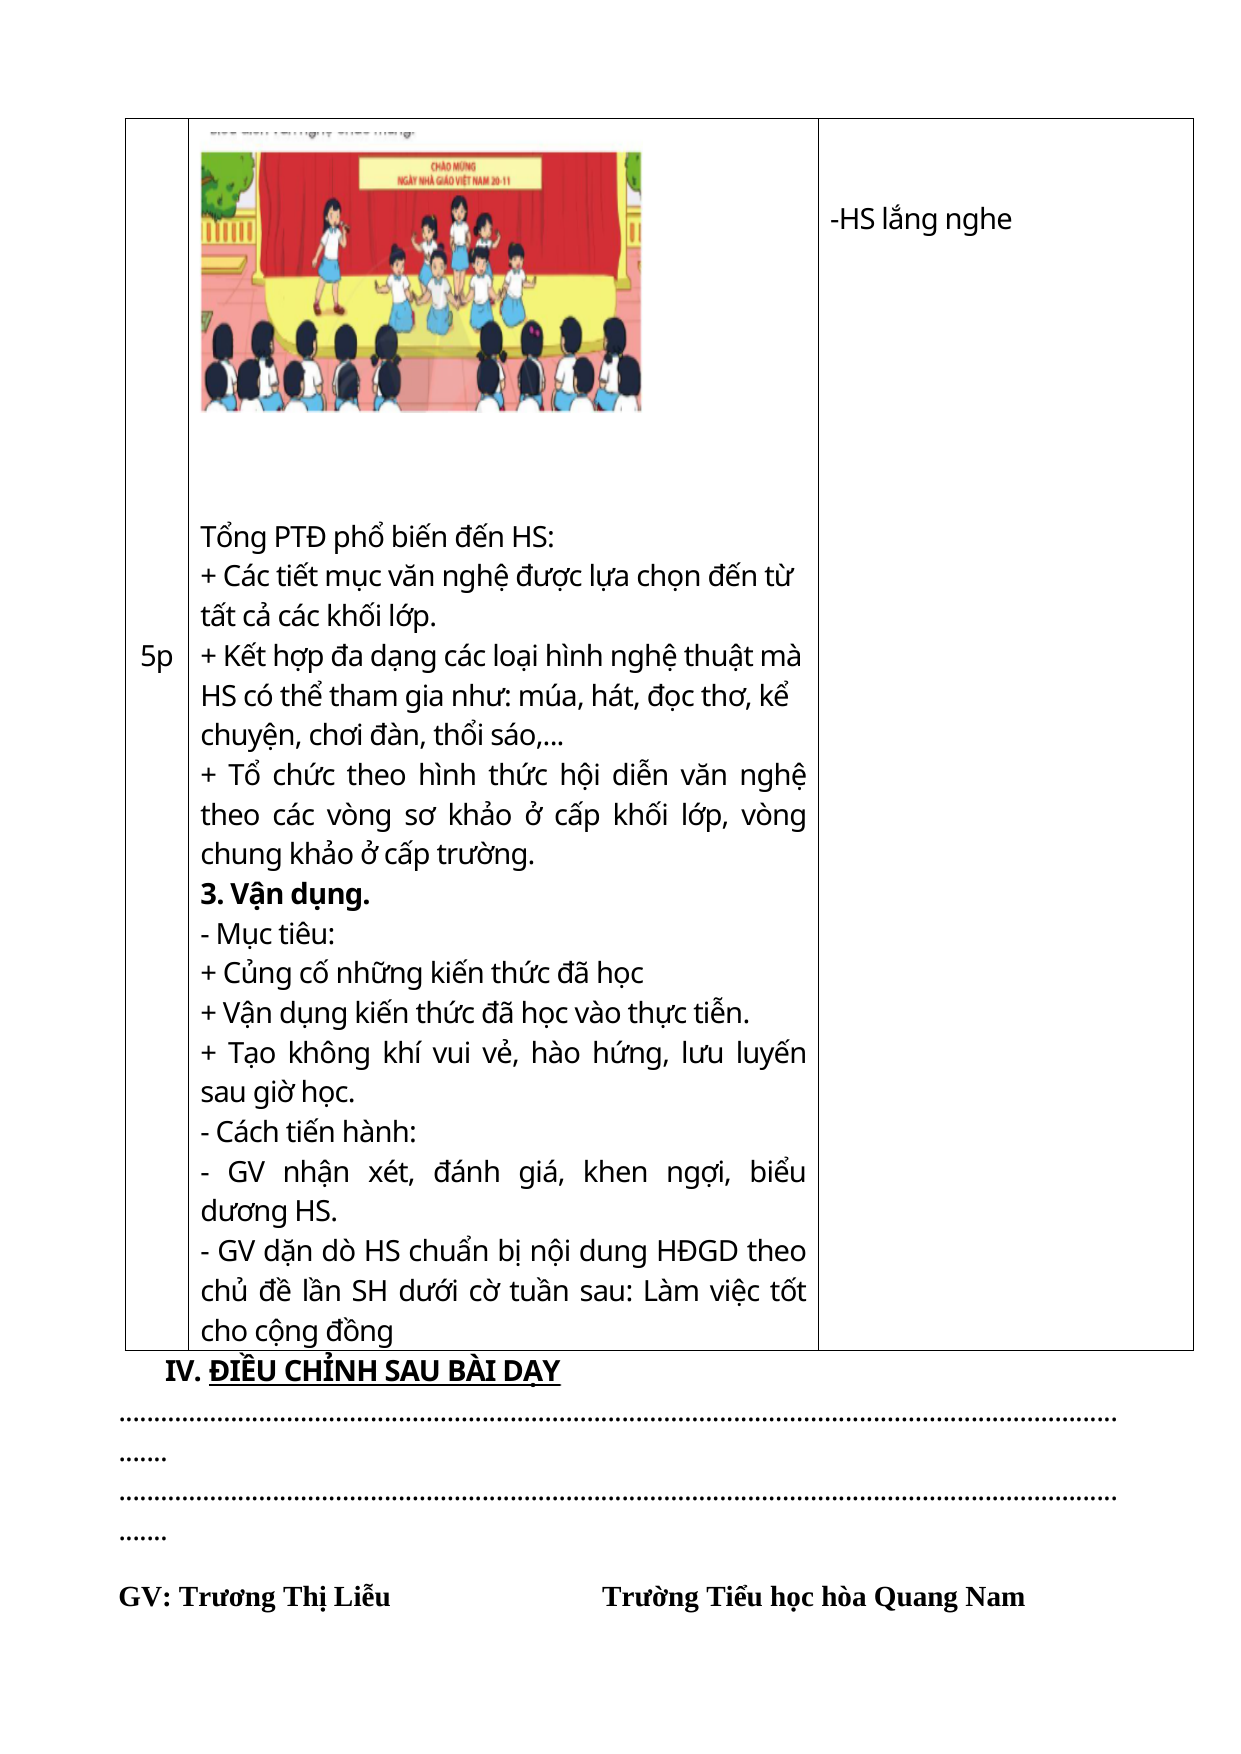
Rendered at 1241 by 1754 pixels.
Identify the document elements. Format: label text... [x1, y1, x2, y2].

table_cell 3p 2p 25p 5p [126, 119, 188, 1349]
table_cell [189, 119, 818, 1349]
text ...................................................................................................................................................... [118, 1390, 1122, 1469]
picture [189, 132, 669, 413]
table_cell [819, 119, 1193, 1349]
text ...................................................................................................................................................... [118, 1469, 1122, 1549]
text IV. ĐIỀU CHỈNH SAU BÀI DẠY [118, 1351, 1122, 1390]
